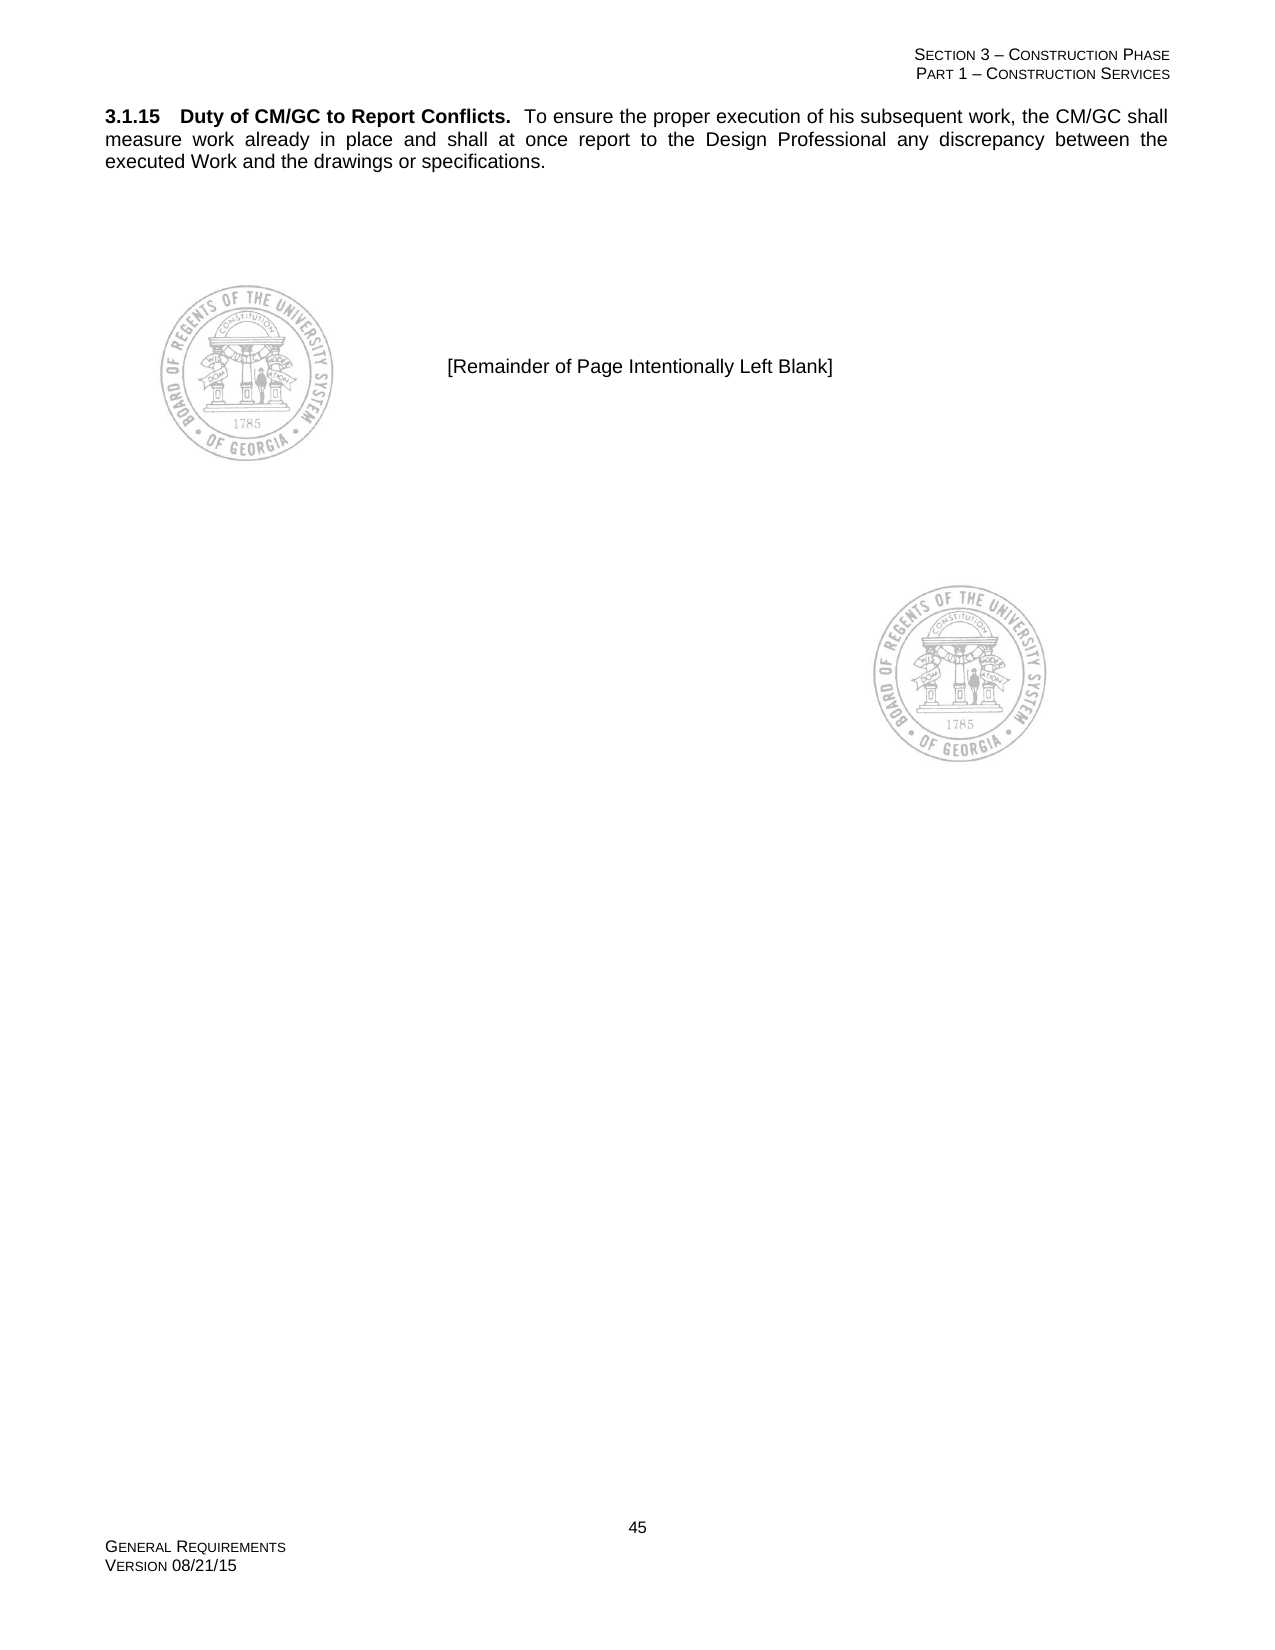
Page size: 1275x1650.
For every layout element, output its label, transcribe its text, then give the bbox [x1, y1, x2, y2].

picture [855, 573, 1059, 776]
picture [142, 273, 346, 355]
text 3.1.15 Duty of CM/GC to Report Conflicts. To ensure the proper execution of his subsequent work, the CM/GC shall measure work already in place and shall at once report to the Design Professional any discrepancy between the executed Work and the drawings or specifications. [105, 105, 1170, 173]
picture [142, 377, 346, 475]
text [Remainder of Page Intentionally Left Blank] [105, 355, 1170, 377]
